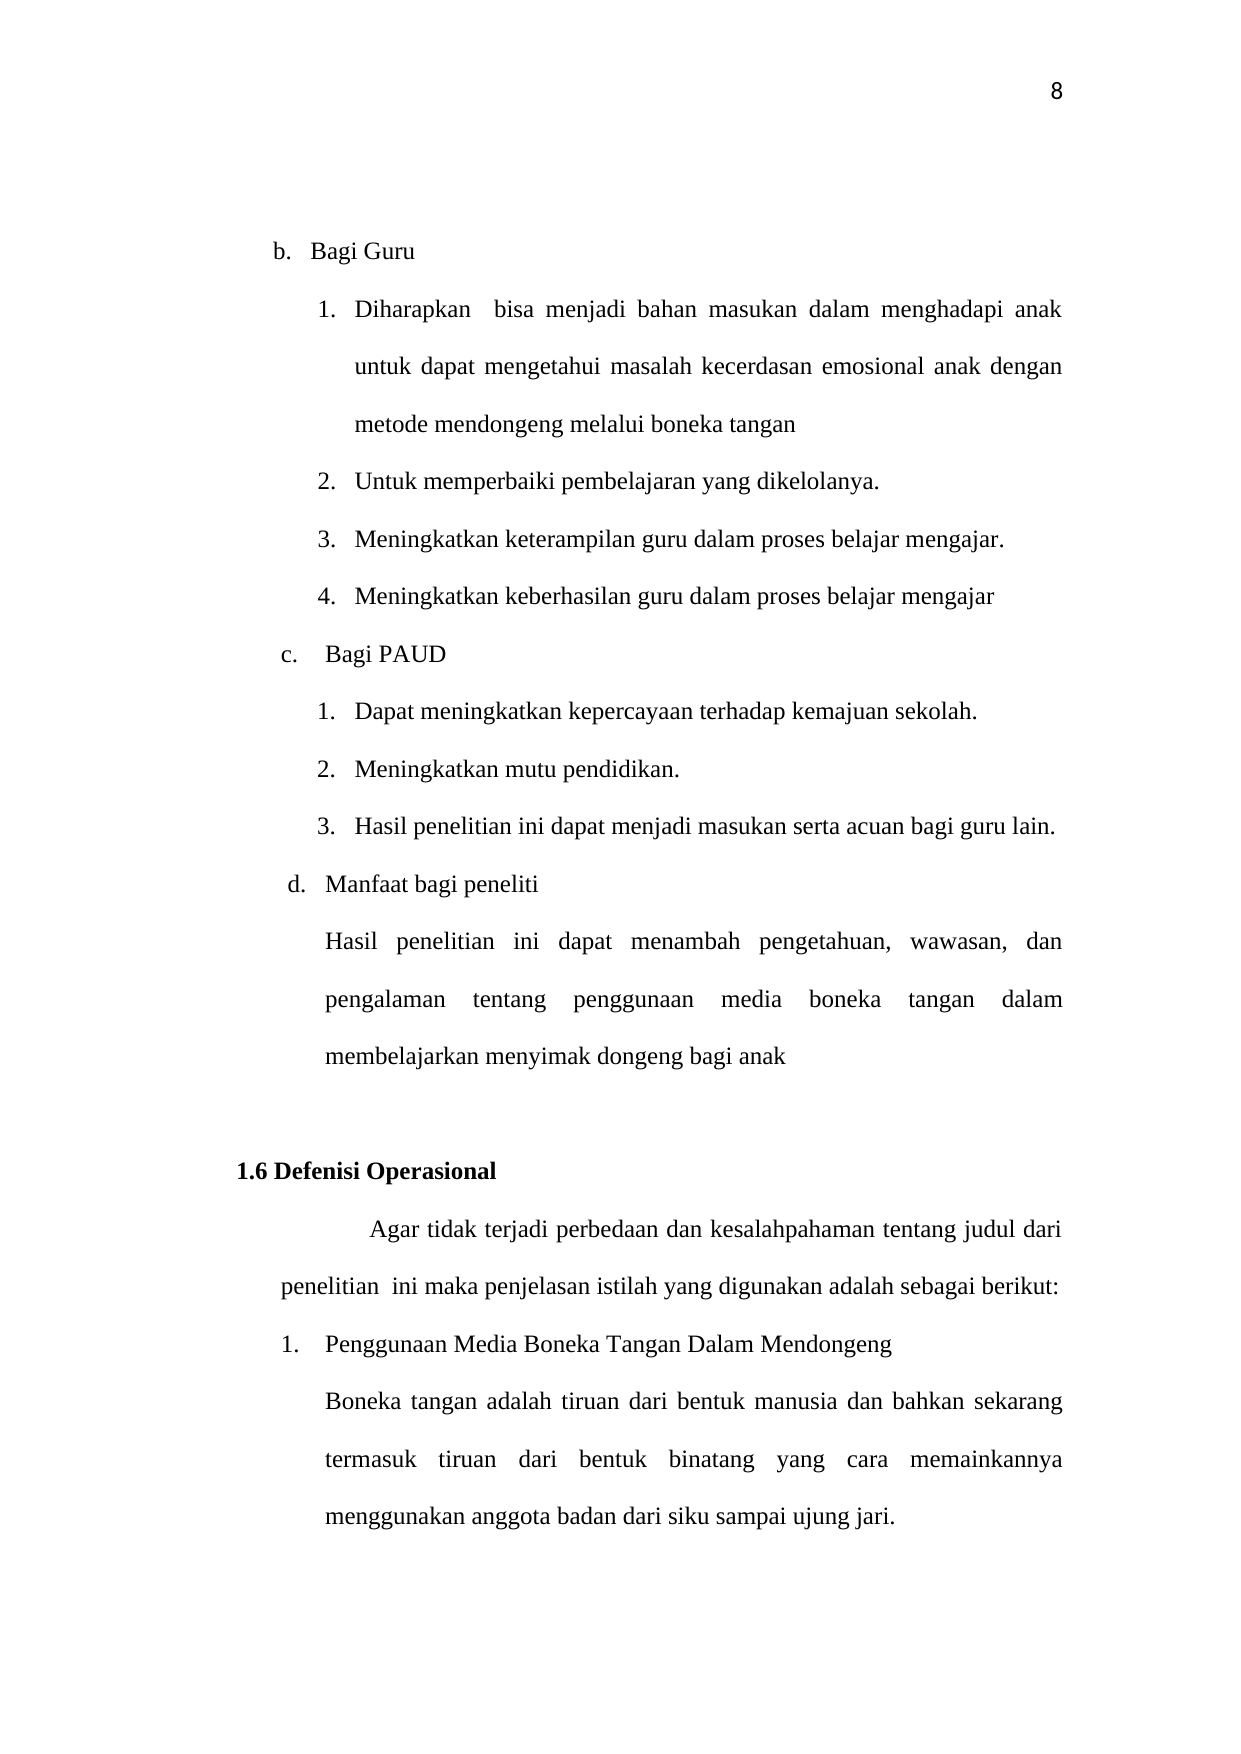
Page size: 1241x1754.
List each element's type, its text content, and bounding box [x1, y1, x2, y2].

list Hasil penelitian ini dapat menjadi masukan serta acuan bagi guru lain. [317, 811, 1063, 840]
list Bagi Guru [273, 236, 1063, 265]
list Meningkatkan keberhasilan guru dalam proses belajar mengajar [317, 581, 1063, 610]
list Bagi PAUD [281, 639, 1063, 667]
list Meningkatkan keterampilan guru dalam proses belajar mengajar. [317, 524, 1063, 552]
list Manfaat bagi peneliti [287, 869, 1063, 897]
list Agar tidak terjadi perbedaan dan kesalahpahaman tentang judul dari penelitian ini maka penjelasan istilah yang digunakan adalah sebagai berikut: [281, 1214, 1063, 1300]
list Meningkatkan mutu pendidikan. [317, 754, 1063, 782]
list Diharapkan bisa menjadi bahan masukan dalam menghadapi anak untuk dapat mengetahui masalah kecerdasan emosional anak dengan metode mendongeng melalui boneka tangan [317, 294, 1063, 437]
list Dapat meningkatkan kepercayaan terhadap kemajuan sekolah. [317, 696, 1063, 725]
text Boneka tangan adalah tiruan dari bentuk manusia dan bahkan sekarang termasuk tiruan dari bentuk binatang yang cara memainkannya menggunakan anggota badan dari siku sampai ujung jari. [325, 1386, 1063, 1530]
list Untuk memperbaiki pembelajaran yang dikelolanya. [317, 466, 1063, 495]
list Penggunaan Media Boneka Tangan Dalam Mendongeng [281, 1329, 1063, 1357]
list 1.6 Defenisi Operasional [236, 1156, 1063, 1185]
list Hasil penelitian ini dapat menambah pengetahuan, wawasan, dan pengalaman tentang penggunaan media boneka tangan dalam membelajarkan menyimak dongeng bagi anak [325, 926, 1063, 1070]
